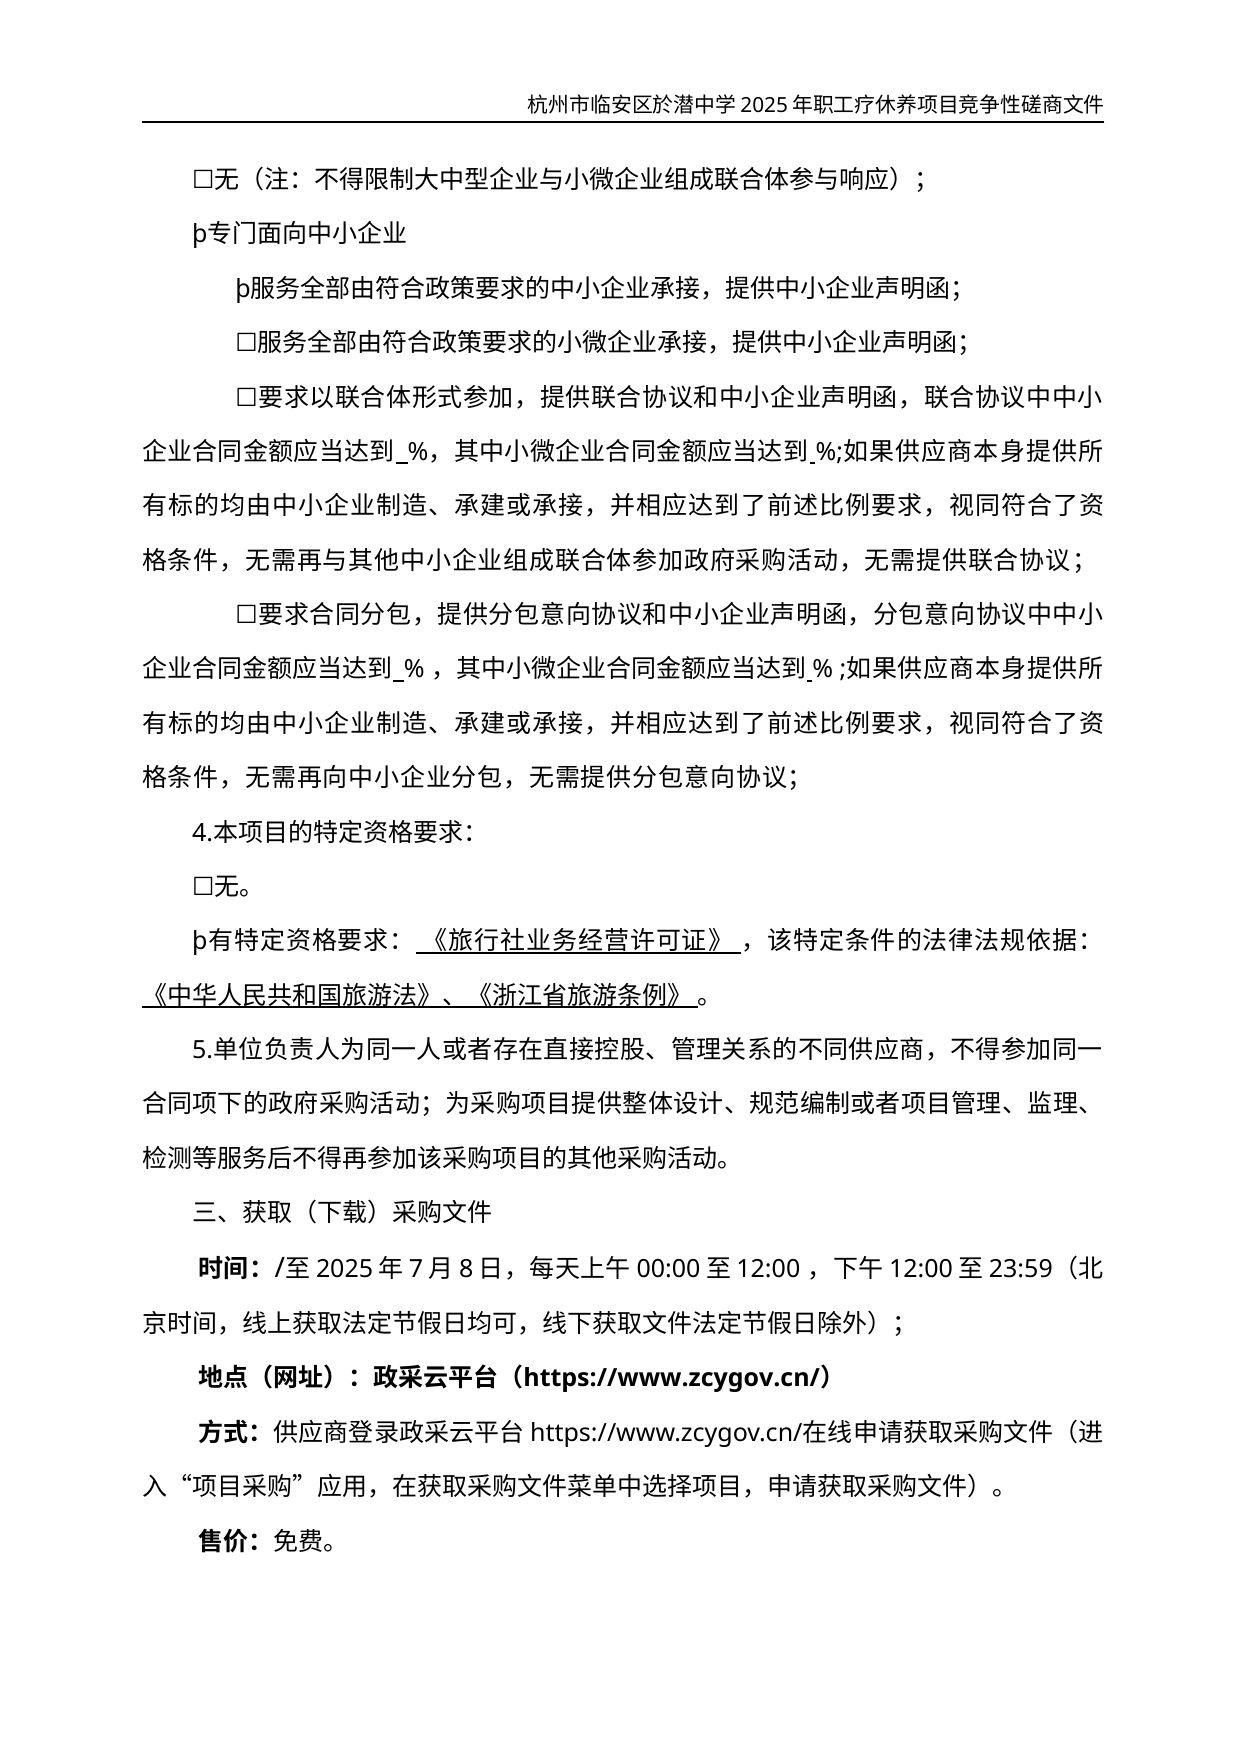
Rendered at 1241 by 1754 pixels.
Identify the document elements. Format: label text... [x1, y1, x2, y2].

text 无。 [142, 866, 1104, 903]
text 无（注：不得限制大中型企业与小微企业组成联合体参与响应）； [142, 159, 1104, 196]
text 5.单位负责人为同一人或者存在直接控股、管理关系的不同供应商，不得参加同一合同项下的政府采购活动；为采购项目提供整体设计、规范编制或者项目管理、监理、检测等服务后不得再参加该采购项目的其他采购活动。 [142, 1029, 1104, 1174]
text 服务全部由符合政策要求的小微企业承接，提供中小企业声明函； [142, 323, 1104, 359]
text 专门面向中小企业 [142, 214, 1104, 250]
text 售价：免费。 [142, 1521, 1104, 1557]
text 三、获取（下载）采购文件 [142, 1193, 1104, 1229]
text 方式：供应商登录政采云平台https://www.zcygov.cn/在线申请获取采购文件（进入“项目采购”应用，在获取采购文件菜单中选择项目，申请获取采购文件）。 [142, 1412, 1104, 1503]
text 要求以联合体形式参加，提供联合协议和中小企业声明函，联合协议中中小企业合同金额应当达到 %，其中小微企业合同金额应当达到 %;如果供应商本身提供所有标的均由中小企业制造、承建或承接，并相应达到了前述比例要求，视同符合了资格条件，无需再与其他中小企业组成联合体参加政府采购活动，无需提供联合协议； [142, 377, 1104, 576]
text 4.本项目的特定资格要求： [142, 812, 1104, 848]
text 有特定资格要求： 《旅行社业务经营许可证》 ，该特定条件的法律法规依据： 《中华人民共和国旅游法》、《浙江省旅游条例》 。 [142, 921, 1104, 1011]
text 时间：/至2025年7月8日，每天上午00:00至12:00 ，下午12:00至23:59（北京时间，线上获取法定节假日均可，线下获取文件法定节假日除外）； [142, 1247, 1104, 1340]
text 要求合同分包，提供分包意向协议和中小企业声明函，分包意向协议中中小企业合同金额应当达到 % ，其中小微企业合同金额应当达到 % ;如果供应商本身提供所有标的均由中小企业制造、承建或承接，并相应达到了前述比例要求，视同符合了资格条件，无需再向中小企业分包，无需提供分包意向协议； [142, 594, 1104, 794]
text 地点（网址）：政采云平台（https://www.zcygov.cn/） [142, 1358, 1104, 1394]
text 服务全部由符合政策要求的中小企业承接，提供中小企业声明函； [142, 268, 1104, 304]
